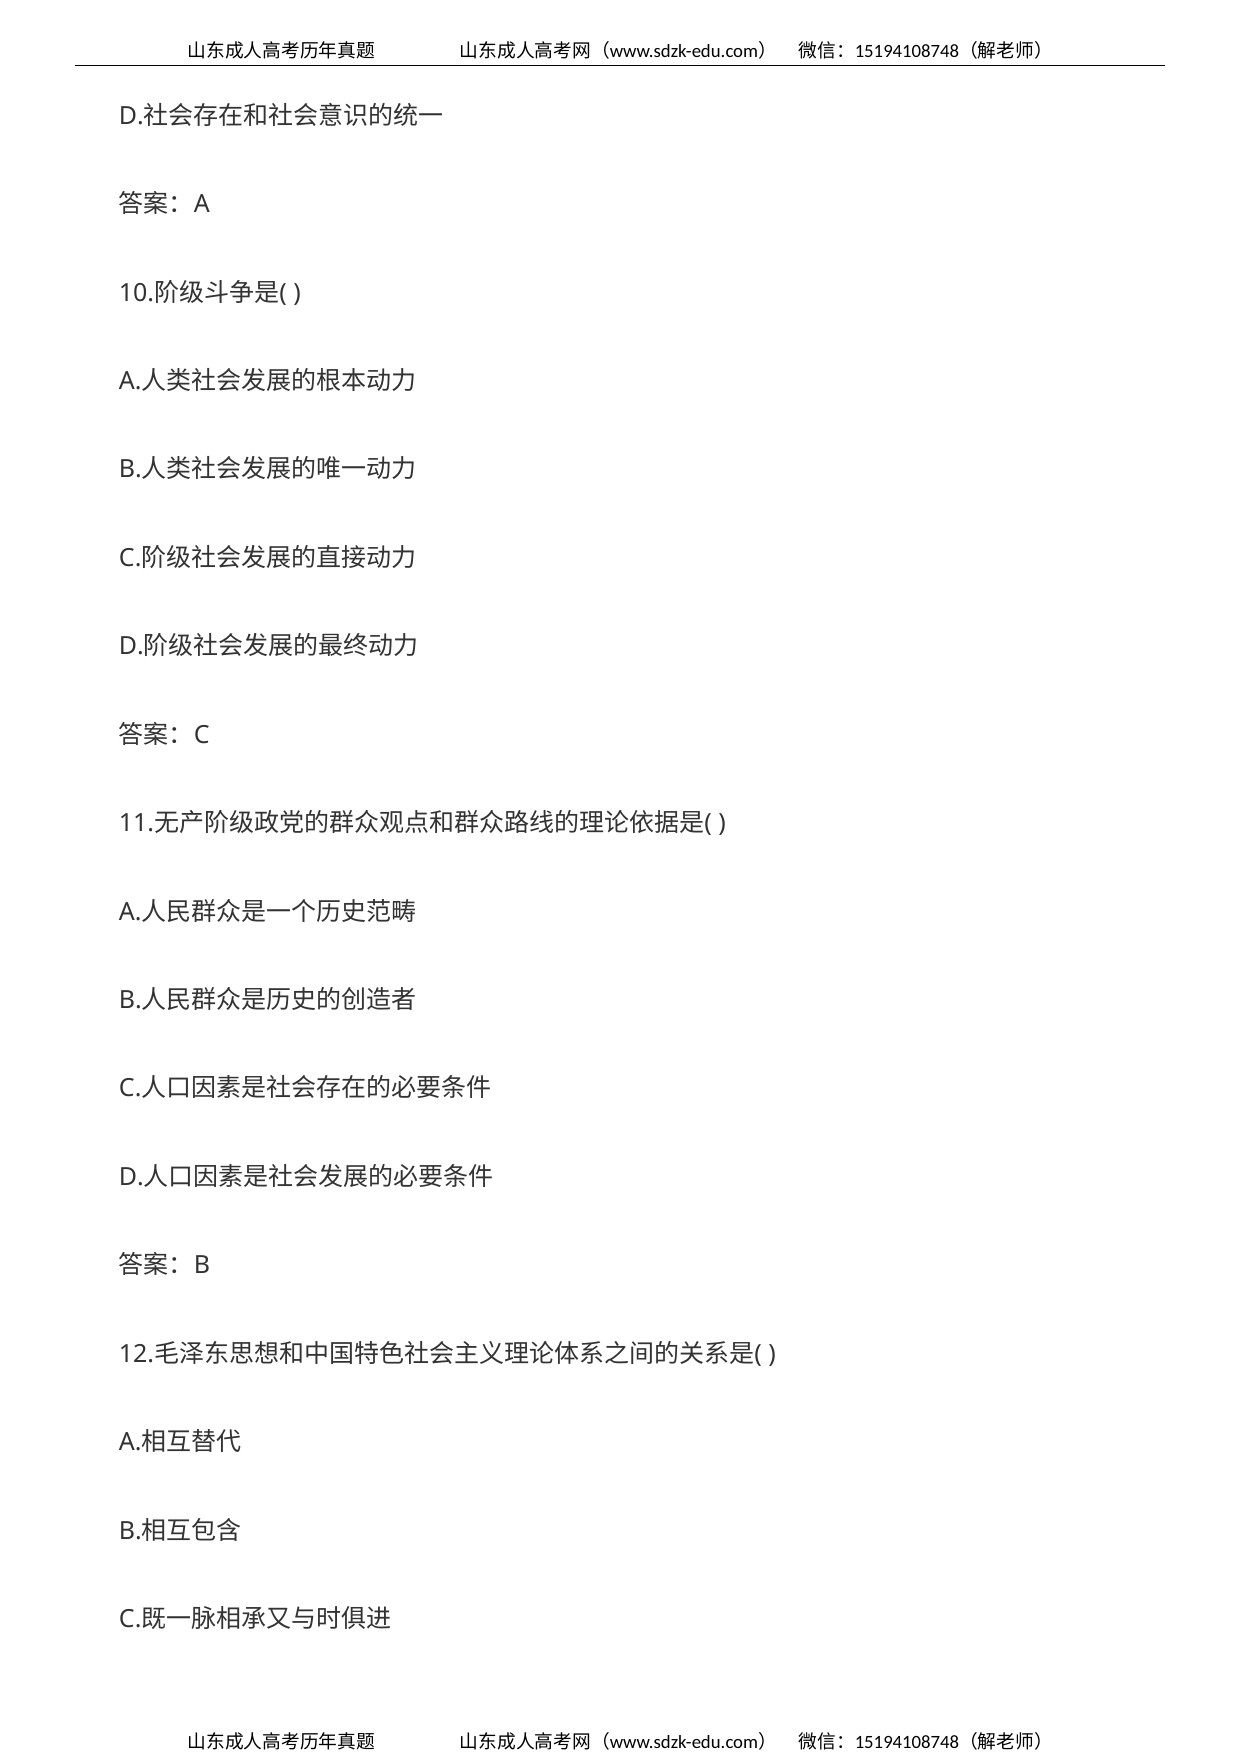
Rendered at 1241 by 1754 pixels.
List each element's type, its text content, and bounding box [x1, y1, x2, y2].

text B.人类社会发展的唯一动力 [75, 434, 1165, 499]
text 答案：C [75, 700, 1165, 765]
text D.阶级社会发展的最终动力 [75, 611, 1165, 676]
text C.人口因素是社会存在的必要条件 [75, 1053, 1165, 1118]
text 10.阶级斗争是( ) [75, 258, 1165, 323]
text C.既一脉相承又与时俱进 [75, 1584, 1165, 1649]
text 答案：A [75, 169, 1165, 234]
text A.人类社会发展的根本动力 [75, 346, 1165, 411]
text C.阶级社会发展的直接动力 [75, 523, 1165, 588]
text 答案：B [75, 1230, 1165, 1295]
text 12.毛泽东思想和中国特色社会主义理论体系之间的关系是( ) [75, 1319, 1165, 1384]
text A.相互替代 [75, 1407, 1165, 1472]
text B.相互包含 [75, 1496, 1165, 1561]
text 11.无产阶级政党的群众观点和群众路线的理论依据是( ) [75, 788, 1165, 853]
text D.人口因素是社会发展的必要条件 [75, 1142, 1165, 1207]
text A.人民群众是一个历史范畴 [75, 877, 1165, 942]
text B.人民群众是历史的创造者 [75, 965, 1165, 1030]
text D.社会存在和社会意识的统一 [75, 81, 1165, 146]
